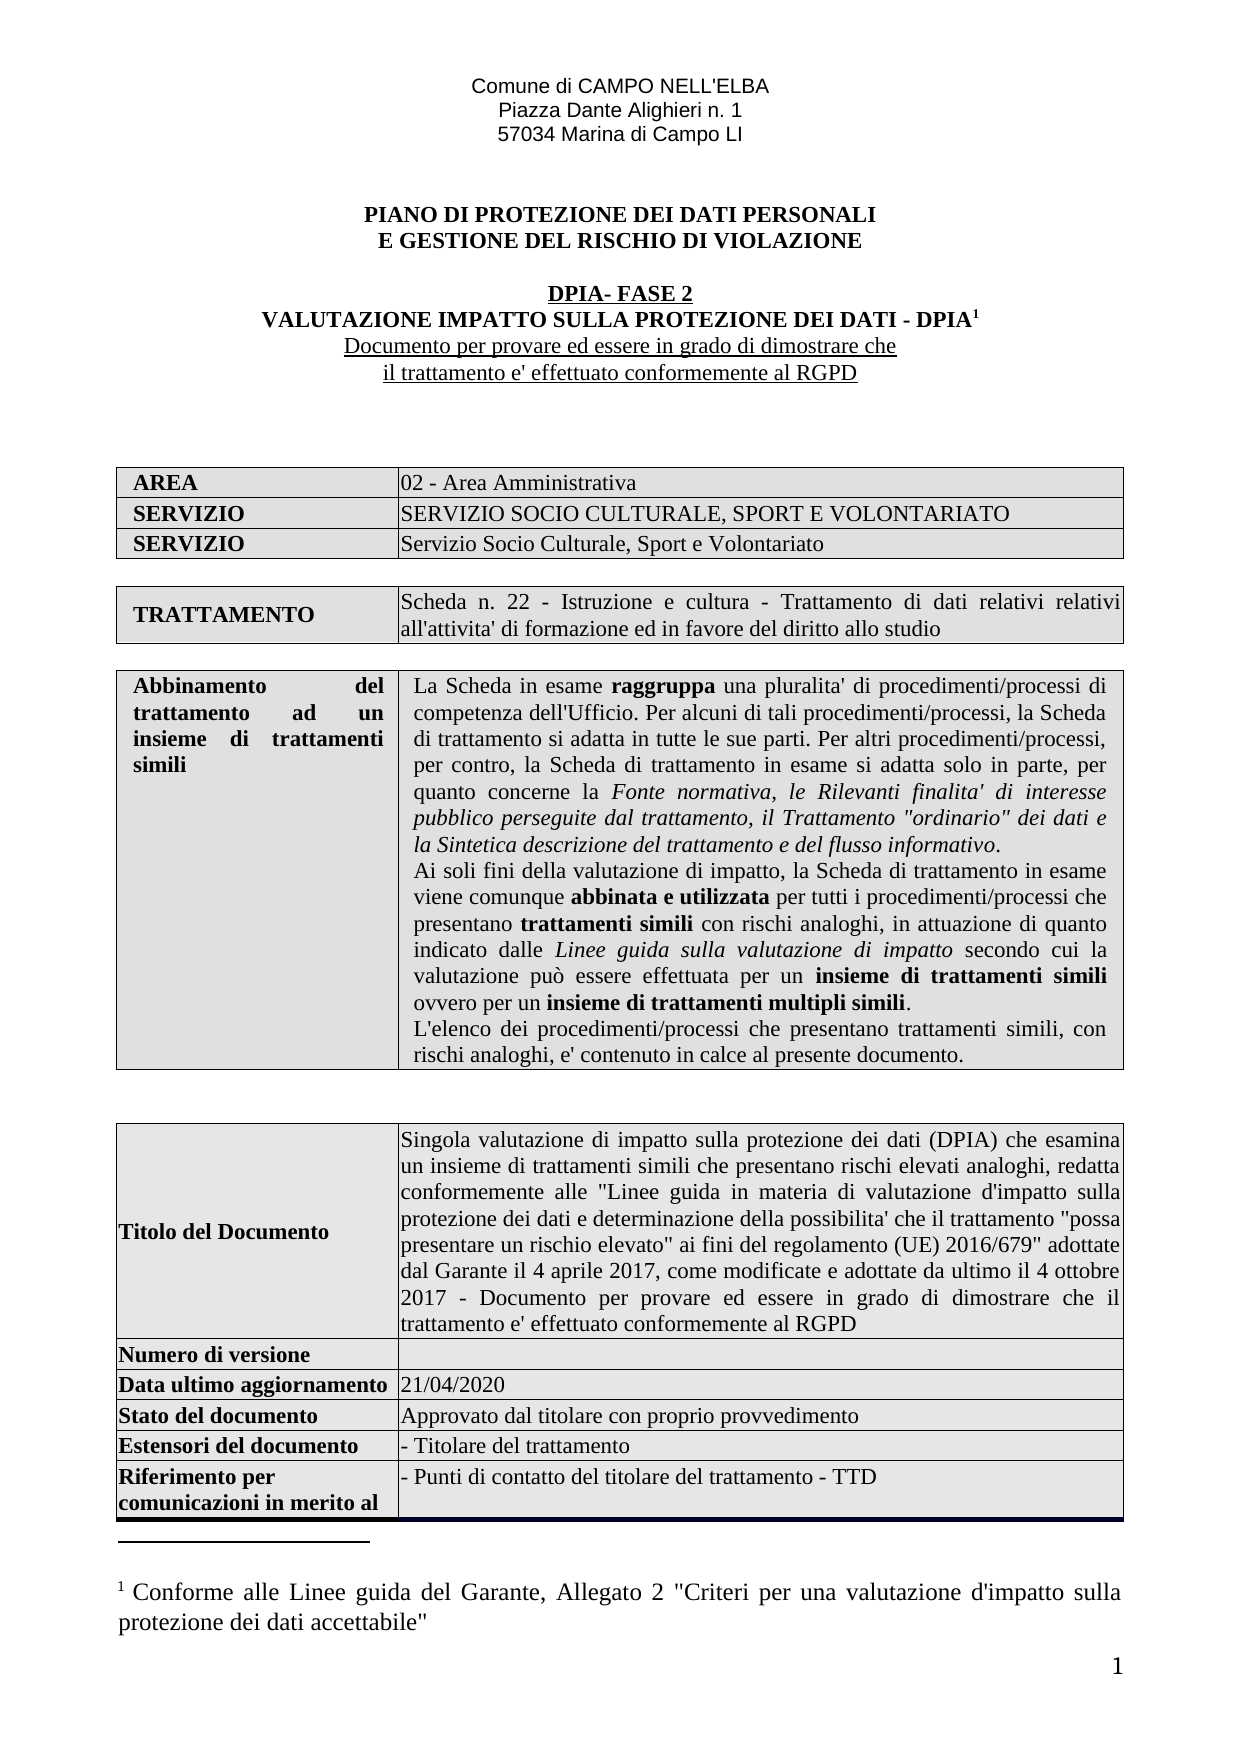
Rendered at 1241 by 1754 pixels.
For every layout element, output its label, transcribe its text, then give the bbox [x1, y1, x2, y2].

table_header Singola valutazione di impatto sulla protezione dei dati (DPIA) che esamina un insieme di trattamenti simili che presentano rischi elevati analoghi, redatta conformemente alle "Linee guida in materia di valutazione d'impatto sulla protezione dei dati e determinazione della possibilita' che il trattamento "possa presentare un rischio elevato" ai fini del regolamento (UE) 2016/679" adottate dal Garante il 4 aprile 2017, come modificate e adottate da ultimo il 4 ottobre 2017 - Documento per provare ed essere in grado di dimostrare che il trattamento e' effettuato conformemente al RGPD [399, 1124, 1123, 1338]
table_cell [117, 1461, 398, 1517]
table_header La Scheda in esame raggruppa una pluralita' di procedimenti/processi di competenza dell'Ufficio. Per alcuni di tali procedimenti/processi, la Scheda di trattamento si adatta in tutte le sue parti. Per altri procedimenti/processi, per contro, la Scheda di trattamento in esame si adatta solo in parte, per quanto concerne la Fonte normativa, le Rilevanti finalita' di interesse pubblico perseguite dal trattamento, il Trattamento "ordinario" dei dati e la Sintetica descrizione del trattamento e del flusso informativo. Ai soli fini della valutazione di impatto, la Scheda di trattamento in esame viene comunque abbinata e utilizzata per tutti i procedimenti/processi che presentano trattamenti simili con rischi analoghi, in attuazione di quanto indicato dalle Linee guida sulla valutazione di impatto secondo cui la valutazione può essere effettuata per un insieme di trattamenti simili ovvero per un insieme di trattamenti multipli simili. L'elenco dei procedimenti/processi che presentano trattamenti simili, con rischi analoghi, e' contenuto in calce al presente documento. [399, 671, 1123, 1069]
table_header Titolo del Documento [117, 1124, 398, 1338]
text DPIA- FASE 2 [118, 280, 1122, 306]
table_cell [399, 1339, 1123, 1369]
table_cell Estensori del documento [117, 1431, 398, 1460]
table_cell SERVIZIO SOCIO CULTURALE, SPORT E VOLONTARIATO [399, 498, 1123, 528]
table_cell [399, 1461, 1123, 1517]
text il trattamento e' effettuato conformemente al RGPD [118, 359, 1122, 385]
table_cell Approvato dal titolare con proprio provvedimento [399, 1400, 1123, 1430]
text Documento per provare ed essere in grado di dimostrare che [118, 332, 1122, 359]
table_header Scheda n. 22 - Istruzione e cultura - Trattamento di dati relativi relativi all'attivita' di formazione ed in favore del diritto allo studio [399, 587, 1123, 642]
table_cell Stato del documento [117, 1400, 398, 1430]
table_header Abbinamento del trattamento ad un insieme di trattamenti simili [117, 671, 398, 1069]
table_cell - Titolare del trattamento [399, 1431, 1123, 1460]
text E GESTIONE DEL RISCHIO DI VIOLAZIONE [118, 227, 1122, 253]
text VALUTAZIONE IMPATTO SULLA PROTEZIONE DEI DATI - DPIA [118, 306, 1122, 332]
table_cell Numero di versione [117, 1339, 398, 1369]
text PIANO DI PROTEZIONE DEI DATI PERSONALI [118, 201, 1122, 227]
table_cell Data ultimo aggiornamento [117, 1370, 398, 1399]
table_cell Servizio Socio Culturale, Sport e Volontariato [399, 529, 1123, 558]
table_header 02 - Area Amministrativa [399, 468, 1123, 497]
table_cell SERVIZIO [117, 529, 398, 558]
table_header TRATTAMENTO [117, 587, 398, 642]
table_cell 21/04/2020 [399, 1370, 1123, 1399]
table_header AREA [117, 468, 398, 497]
table_cell SERVIZIO [117, 498, 398, 528]
